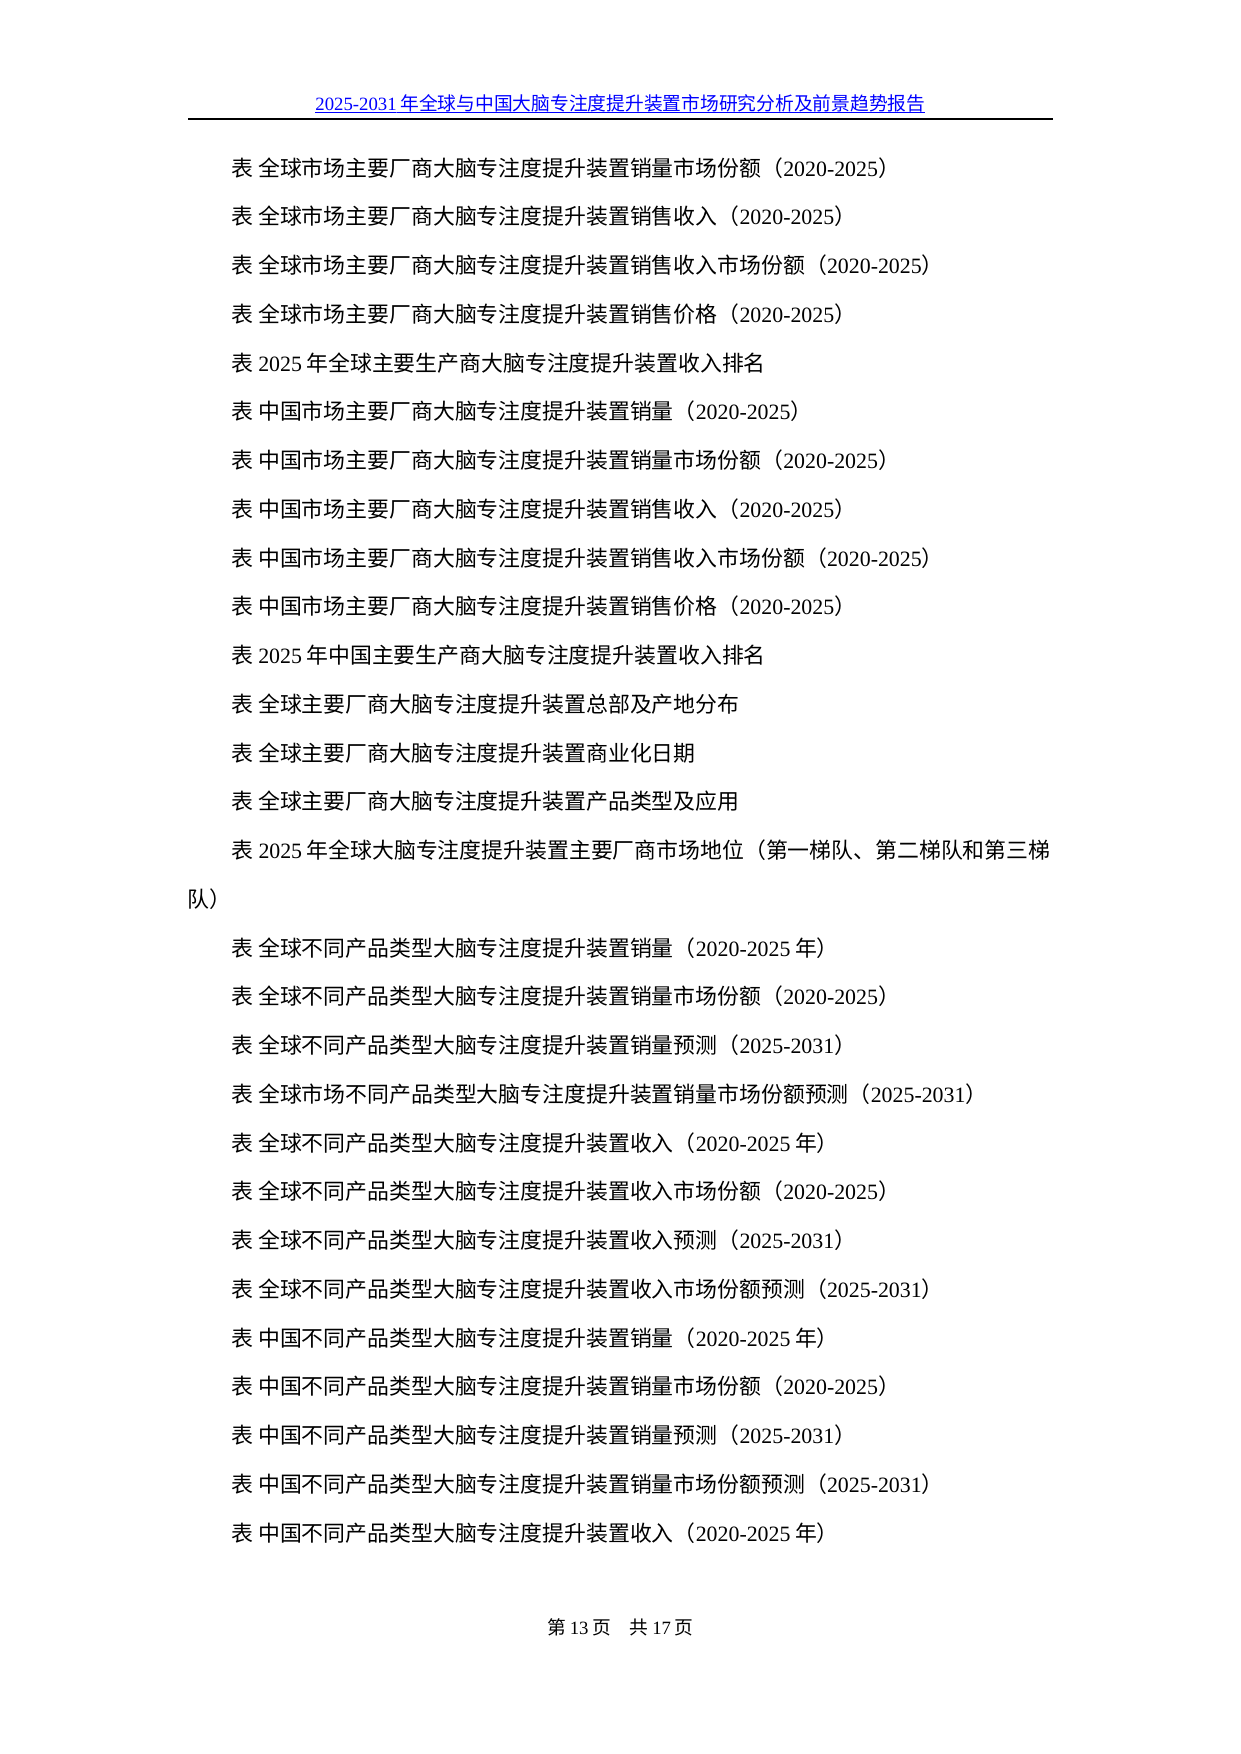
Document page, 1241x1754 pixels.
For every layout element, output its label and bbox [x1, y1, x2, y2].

text [187, 150, 1053, 1548]
